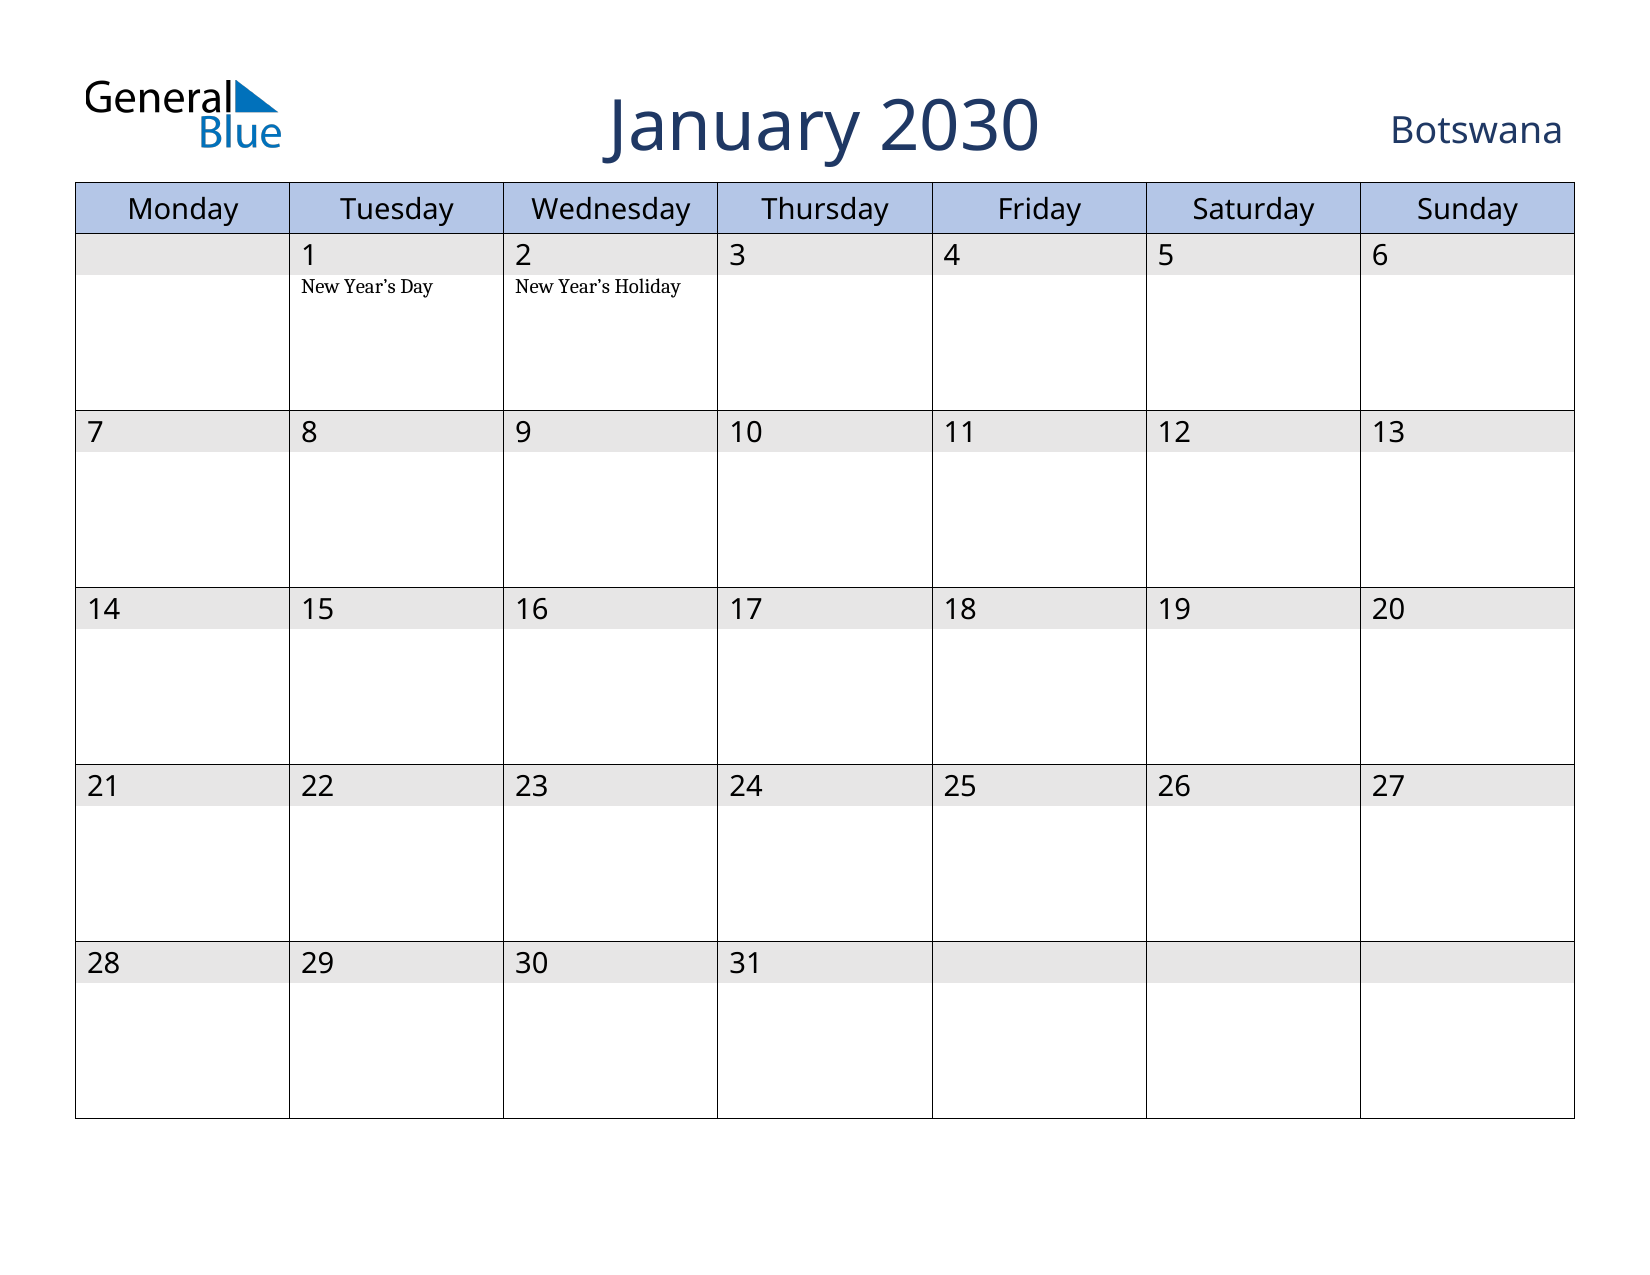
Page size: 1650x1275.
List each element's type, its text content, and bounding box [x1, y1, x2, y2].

table_cell [718, 275, 932, 410]
table_header Botswana [1146, 75, 1574, 182]
table_cell 7 [76, 411, 289, 452]
table_cell [718, 983, 932, 1118]
table_cell [290, 806, 503, 941]
table_header January 2030 [504, 75, 1146, 182]
table_cell Thursday [718, 183, 932, 233]
table_cell 3 [718, 234, 932, 275]
table_cell 28 [76, 942, 289, 983]
table_cell [290, 629, 503, 764]
table_cell 31 [718, 942, 932, 983]
table_cell 30 [504, 942, 717, 983]
table_cell [504, 452, 717, 587]
table_cell [933, 942, 1146, 983]
table_cell New Year’s Holiday [504, 275, 717, 410]
table_cell 2 [504, 234, 717, 275]
table_cell 25 [933, 765, 1146, 806]
table_cell 23 [504, 765, 717, 806]
table_cell 10 [718, 411, 932, 452]
table_cell 12 [1147, 411, 1360, 452]
table_cell Friday [933, 183, 1146, 233]
table_cell 13 [1361, 411, 1574, 452]
table_cell 11 [933, 411, 1146, 452]
table_cell 24 [718, 765, 932, 806]
table_cell [1361, 983, 1574, 1118]
table_cell [1361, 629, 1574, 764]
table_cell New Year’s Day [290, 275, 503, 410]
table_cell [718, 452, 932, 587]
table_cell [933, 452, 1146, 587]
table_cell 17 [718, 588, 932, 629]
table_cell [718, 806, 932, 941]
table_cell 26 [1147, 765, 1360, 806]
table_cell 22 [290, 765, 503, 806]
table_cell Tuesday [290, 183, 503, 233]
table_cell [76, 452, 289, 587]
table_cell [1147, 275, 1360, 410]
table_cell [76, 234, 289, 275]
table_cell [1361, 452, 1574, 587]
table_cell 9 [504, 411, 717, 452]
table_cell [504, 983, 717, 1118]
table_cell [933, 275, 1146, 410]
table_cell [504, 629, 717, 764]
table_cell [76, 275, 289, 410]
table_cell 14 [76, 588, 289, 629]
table_cell 8 [290, 411, 503, 452]
table_cell 6 [1361, 234, 1574, 275]
table_cell 19 [1147, 588, 1360, 629]
table_cell 21 [76, 765, 289, 806]
table_cell [1147, 806, 1360, 941]
table_cell 20 [1361, 588, 1574, 629]
table_cell 18 [933, 588, 1146, 629]
table_cell Sunday [1361, 183, 1574, 233]
table_cell 4 [933, 234, 1146, 275]
table_cell [1361, 275, 1574, 410]
table_cell 5 [1147, 234, 1360, 275]
table_cell [1361, 806, 1574, 941]
table_cell [1147, 983, 1360, 1118]
table_cell [1361, 942, 1574, 983]
table_cell [1147, 629, 1360, 764]
table_cell 15 [290, 588, 503, 629]
table_cell 1 [290, 234, 503, 275]
table_cell [290, 983, 503, 1118]
table_cell [1147, 452, 1360, 587]
table_cell [933, 806, 1146, 941]
table_cell [933, 629, 1146, 764]
table_header [76, 75, 503, 182]
table_cell [290, 452, 503, 587]
table_cell 29 [290, 942, 503, 983]
table_cell [504, 806, 717, 941]
table_cell Saturday [1147, 183, 1360, 233]
table_cell Monday [76, 183, 289, 233]
table_cell [1147, 942, 1360, 983]
table_cell [76, 806, 289, 941]
table_cell Wednesday [504, 183, 717, 233]
table_cell 27 [1361, 765, 1574, 806]
picture [86, 80, 281, 148]
table_cell [718, 629, 932, 764]
table_cell [933, 983, 1146, 1118]
table_cell [76, 629, 289, 764]
table_cell 16 [504, 588, 717, 629]
table_cell [76, 983, 289, 1118]
